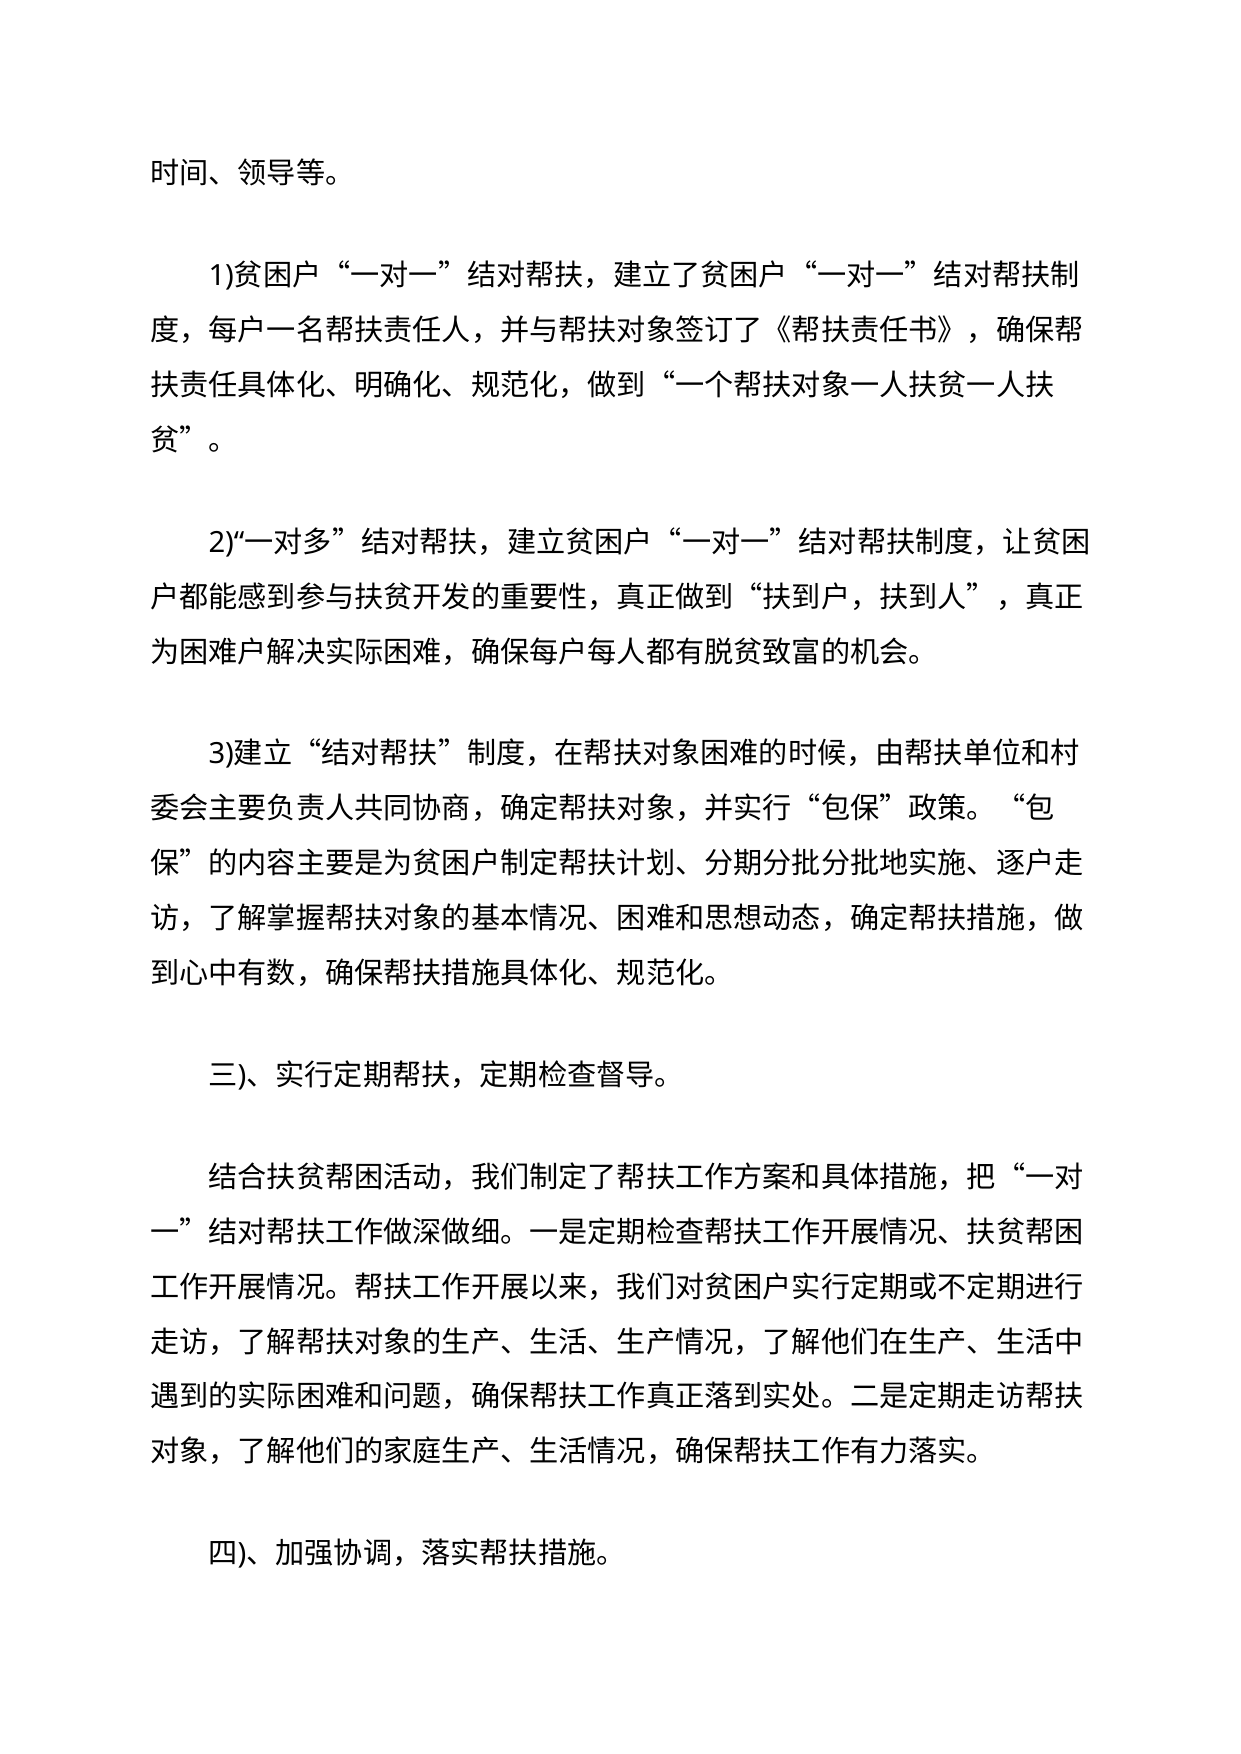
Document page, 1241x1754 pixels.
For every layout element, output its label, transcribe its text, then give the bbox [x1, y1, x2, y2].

text 四)、加强协调，落实帮扶措施。 [150, 1530, 1090, 1572]
text 3)建立“结对帮扶”制度，在帮扶对象困难的时候，由帮扶单位和村委会主要负责人共同协商，确定帮扶对象，并实行“包保”政策。“包保”的内容主要是为贫困户制定帮扶计划、分期分批分批地实施、逐户走访，了解掌握帮扶对象的基本情况、困难和思想动态，确定帮扶措施，做到心中有数，确保帮扶措施具体化、规范化。 [150, 730, 1090, 992]
text 2)“一对多”结对帮扶，建立贫困户“一对一”结对帮扶制度，让贫困户都能感到参与扶贫开发的重要性，真正做到“扶到户，扶到人”，真正为困难户解决实际困难，确保每户每人都有脱贫致富的机会。 [150, 518, 1090, 671]
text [150, 150, 1090, 192]
text 三)、实行定期帮扶，定期检查督导。 [150, 1051, 1090, 1094]
text 结合扶贫帮困活动，我们制定了帮扶工作方案和具体措施，把“一对一”结对帮扶工作做深做细。一是定期检查帮扶工作开展情况、扶贫帮困工作开展情况。帮扶工作开展以来，我们对贫困户实行定期或不定期进行走访，了解帮扶对象的生产、生活、生产情况，了解他们在生产、生活中遇到的实际困难和问题，确保帮扶工作真正落到实处。二是定期走访帮扶对象，了解他们的家庭生产、生活情况，确保帮扶工作有力落实。 [150, 1153, 1090, 1470]
text 1)贫困户“一对一”结对帮扶，建立了贫困户“一对一”结对帮扶制度，每户一名帮扶责任人，并与帮扶对象签订了《帮扶责任书》，确保帮扶责任具体化、明确化、规范化，做到“一个帮扶对象一人扶贫一人扶贫”。 [150, 252, 1090, 459]
